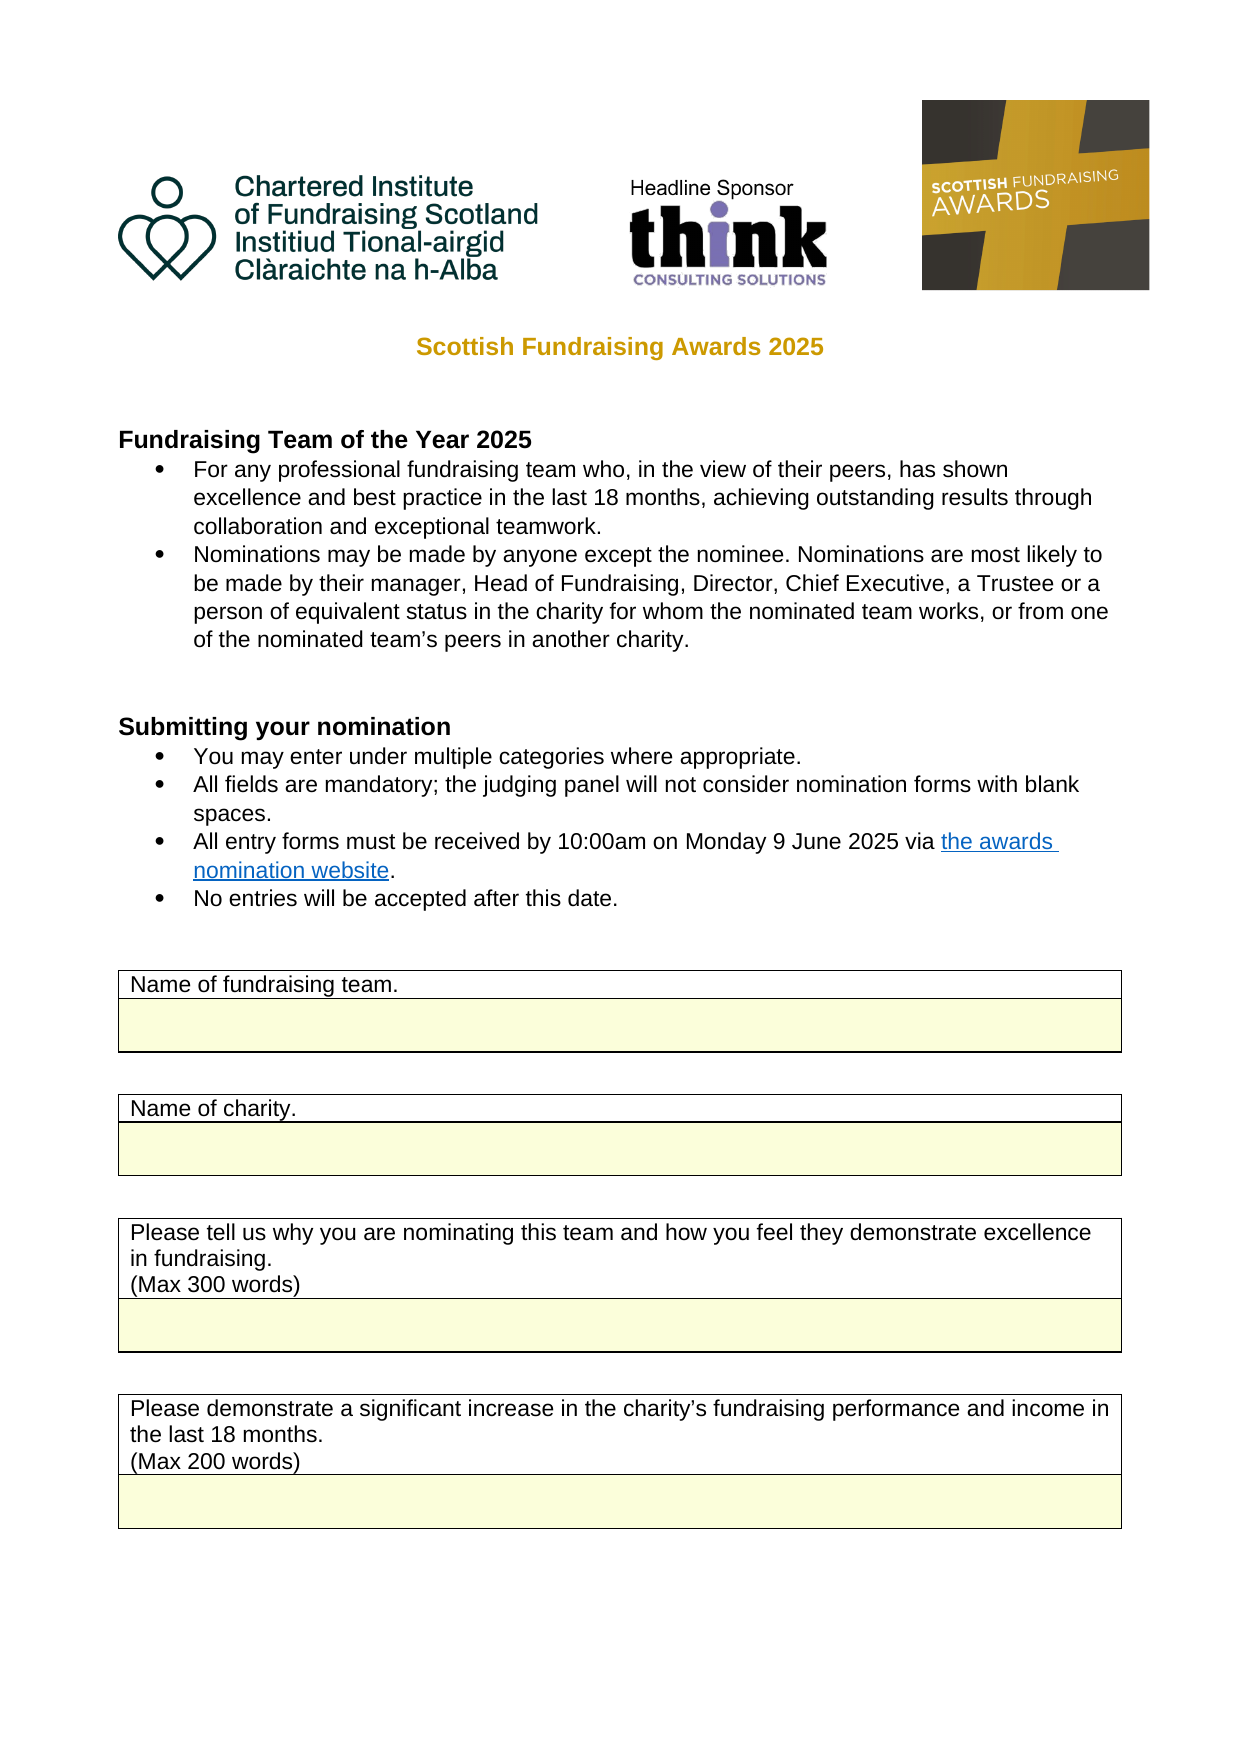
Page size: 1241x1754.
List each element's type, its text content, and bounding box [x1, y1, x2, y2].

table_cell [119, 999, 1121, 1051]
list You may enter under multiple categories where appropriate. [156, 743, 1122, 769]
table_cell [119, 1475, 1121, 1528]
table_cell [119, 1299, 1121, 1351]
table_header Please tell us why you are nominating this team and how you feel they demonstrate excellence in fundraising. (Max 300 words) [119, 1219, 1121, 1298]
list For any professional fundraising team who, in the view of their peers, has shown excellence and best practice in the last 18 months, achieving outstanding results through collaboration and exceptional teamwork. [156, 456, 1122, 539]
list All fields are mandatory; the judging panel will not consider nomination forms with blank spaces. [156, 771, 1122, 826]
list All entry forms must be received by 10:00am on Monday 9 June 2025 via the awards nomination website. [156, 828, 1122, 883]
table_header Name of fundraising team. [119, 971, 1121, 998]
text Submitting your nomination [118, 712, 1122, 741]
table_cell [119, 1123, 1121, 1175]
list Nominations may be made by anyone except the nominee. Nominations are most likely to be made by their manager, Head of Fundraising, Director, Chief Executive, a Trustee or a person of equivalent status in the charity for whom the nominated team works, or from one of the nominated team’s peers in another charity. [156, 541, 1122, 653]
table_header Name of charity. [119, 1095, 1121, 1121]
list No entries will be accepted after this date. [156, 885, 1122, 911]
text Fundraising Team of the Year 2025 [118, 425, 1122, 453]
picture [118, 100, 1150, 293]
table_header Please demonstrate a significant increase in the charity’s fundraising performance and income in the last 18 months. (Max 200 words) [119, 1395, 1121, 1474]
text Scottish Fundraising Awards 2025 [118, 332, 1122, 360]
